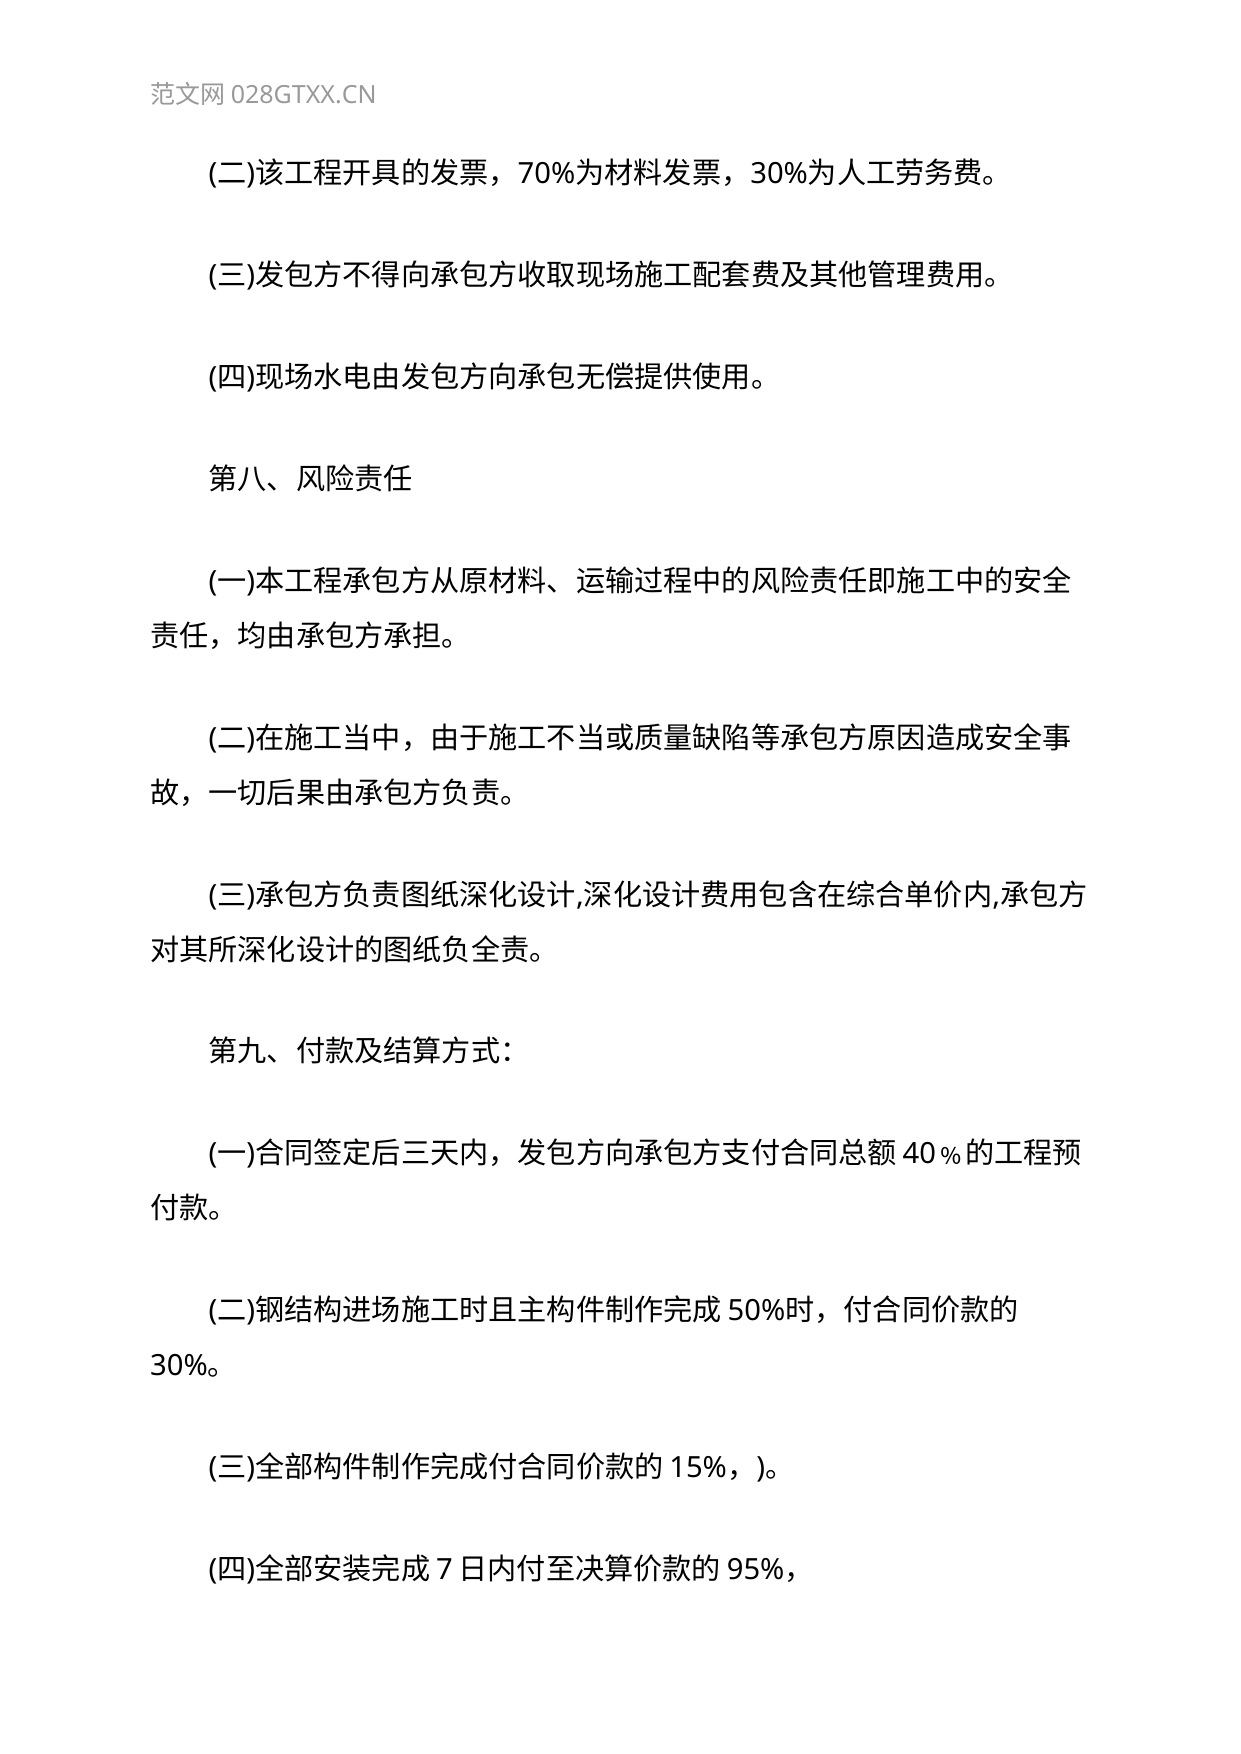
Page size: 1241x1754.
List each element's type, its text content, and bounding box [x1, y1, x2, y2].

text (二)钢结构进场施工时且主构件制作完成50%时，付合同价款的30%。 [150, 1287, 1090, 1384]
text (三)全部构件制作完成付合同价款的15%，)。 [150, 1443, 1090, 1486]
text (三)发包方不得向承包方收取现场施工配套费及其他管理费用。 [150, 252, 1090, 294]
text (三)承包方负责图纸深化设计,深化设计费用包含在综合单价内,承包方对其所深化设计的图纸负全责。 [150, 871, 1090, 968]
text (四)全部安装完成7日内付至决算价款的95%， [150, 1546, 1090, 1588]
text (二)该工程开具的发票，70%为材料发票，30%为人工劳务费。 [150, 150, 1090, 192]
text (一)合同签定后三天内，发包方向承包方支付合同总额40﹪的工程预付款。 [150, 1130, 1090, 1227]
text (一)本工程承包方从原材料、运输过程中的风险责任即施工中的安全责任，均由承包方承担。 [150, 558, 1090, 655]
text 第九、付款及结算方式： [150, 1028, 1090, 1070]
text (二)在施工当中，由于施工不当或质量缺陷等承包方原因造成安全事故，一切后果由承包方负责。 [150, 714, 1090, 812]
text (四)现场水电由发包方向承包无偿提供使用。 [150, 354, 1090, 396]
text 第八、风险责任 [150, 456, 1090, 498]
